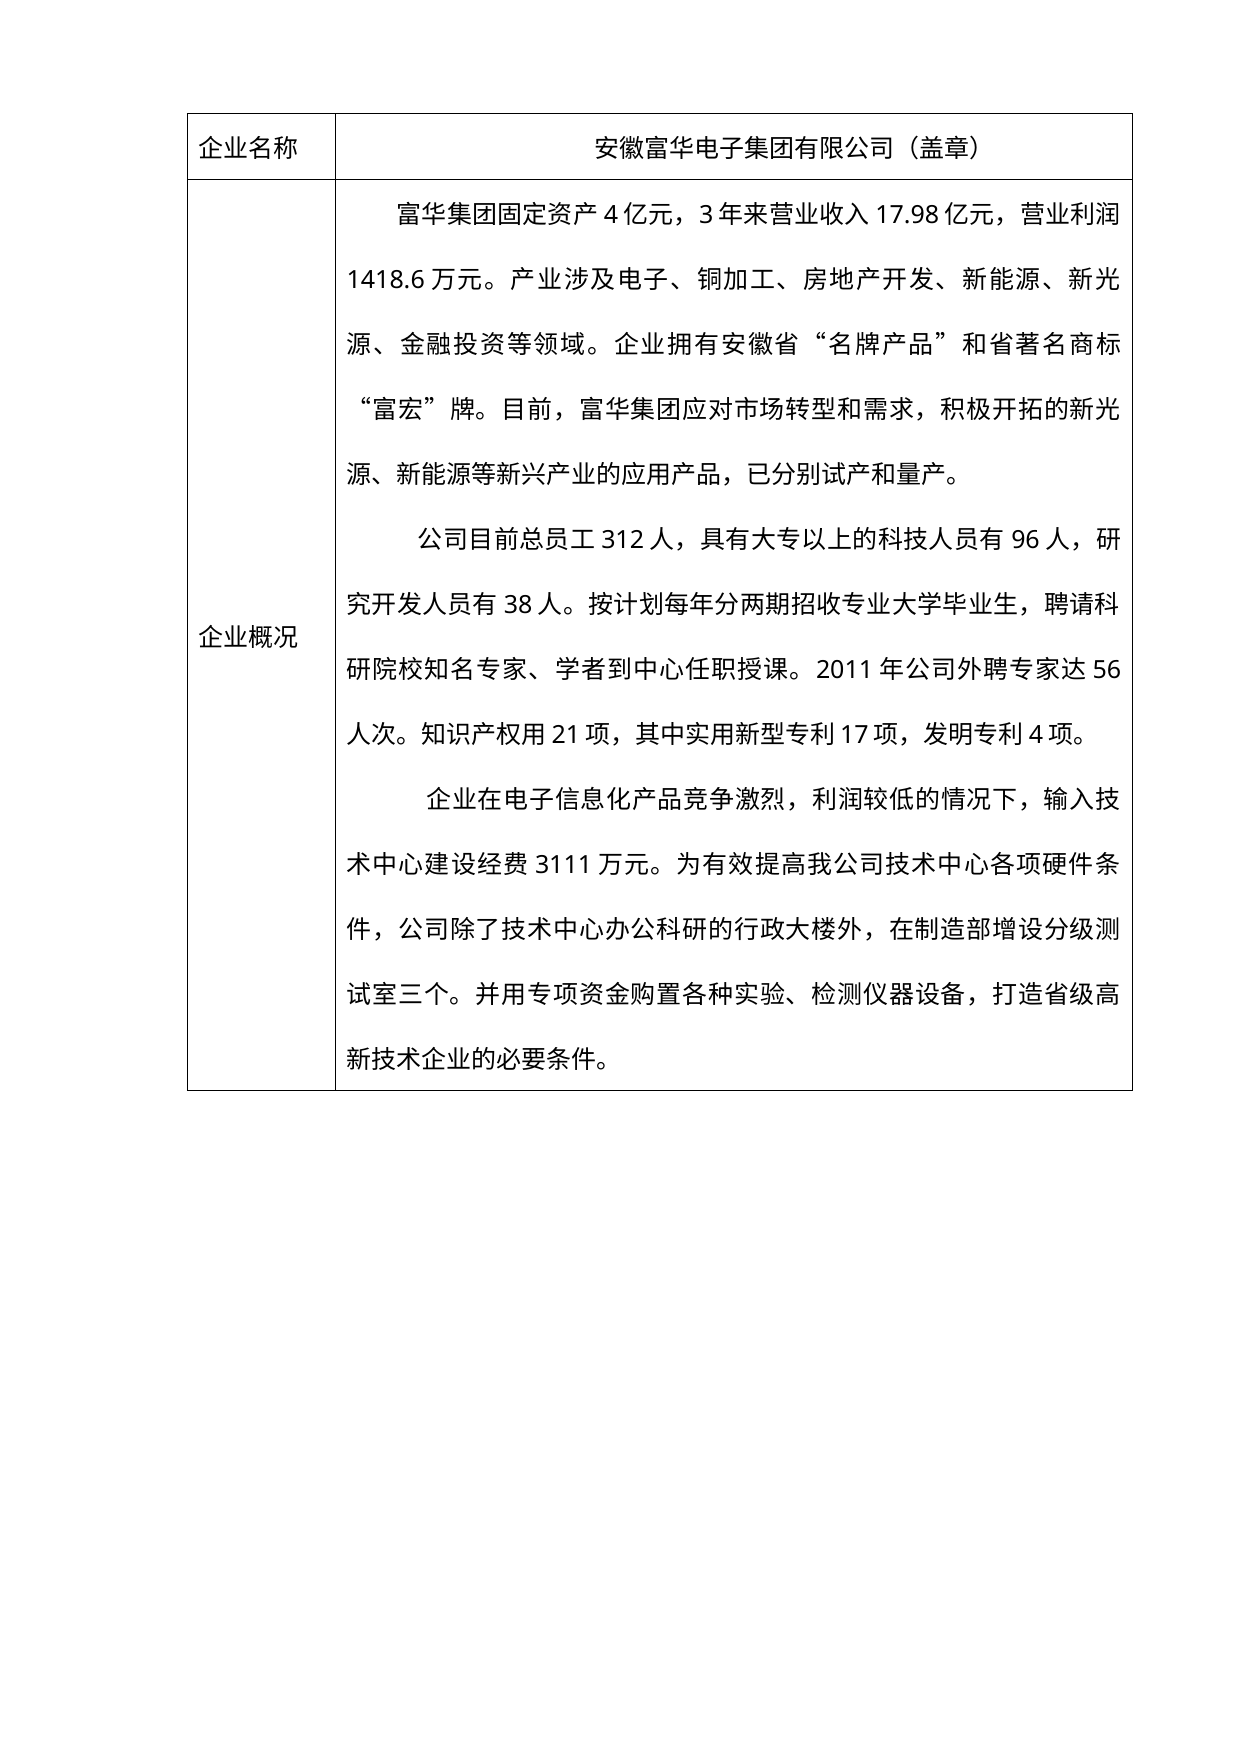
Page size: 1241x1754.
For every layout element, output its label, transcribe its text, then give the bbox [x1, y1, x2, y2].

table_header 安徽富华电子集团有限公司（盖章） [336, 114, 1132, 179]
table_cell 富华集团固定资产4亿元，3年来营业收入17.98亿元，营业利润1418.6万元。产业涉及电子、铜加工、房地产开发、新能源、新光源、金融投资等领域。企业拥有安徽省“名牌产品”和省著名商标“富宏”牌。目前，富华集团应对市场转型和需求，积极开拓的新光源、新能源等新兴产业的应用产品，已分别试产和量产。 公司目前总员工312人，具有大专以上的科技人员有96人，研究开发人员有38人。按计划每年分两期招收专业大学毕业生，聘请科研院校知名专家、学者到中心任职授课。2011年公司外聘专家达56 人次。知识产权用21项，其中实用新型专利17项，发明专利4项。 企业在电子信息化产品竞争激烈，利润较低的情况下，输入技术中心建设经费3111万元。为有效提高我公司技术中心各项硬件条件，公司除了技术中心办公科研的行政大楼外，在制造部增设分级测试室三个。并用专项资金购置各种实验、检测仪器设备，打造省级高新技术企业的必要条件。 [336, 180, 1132, 1090]
table_cell 企业概况 [188, 180, 335, 1090]
table_header 企业名称 [188, 114, 335, 179]
